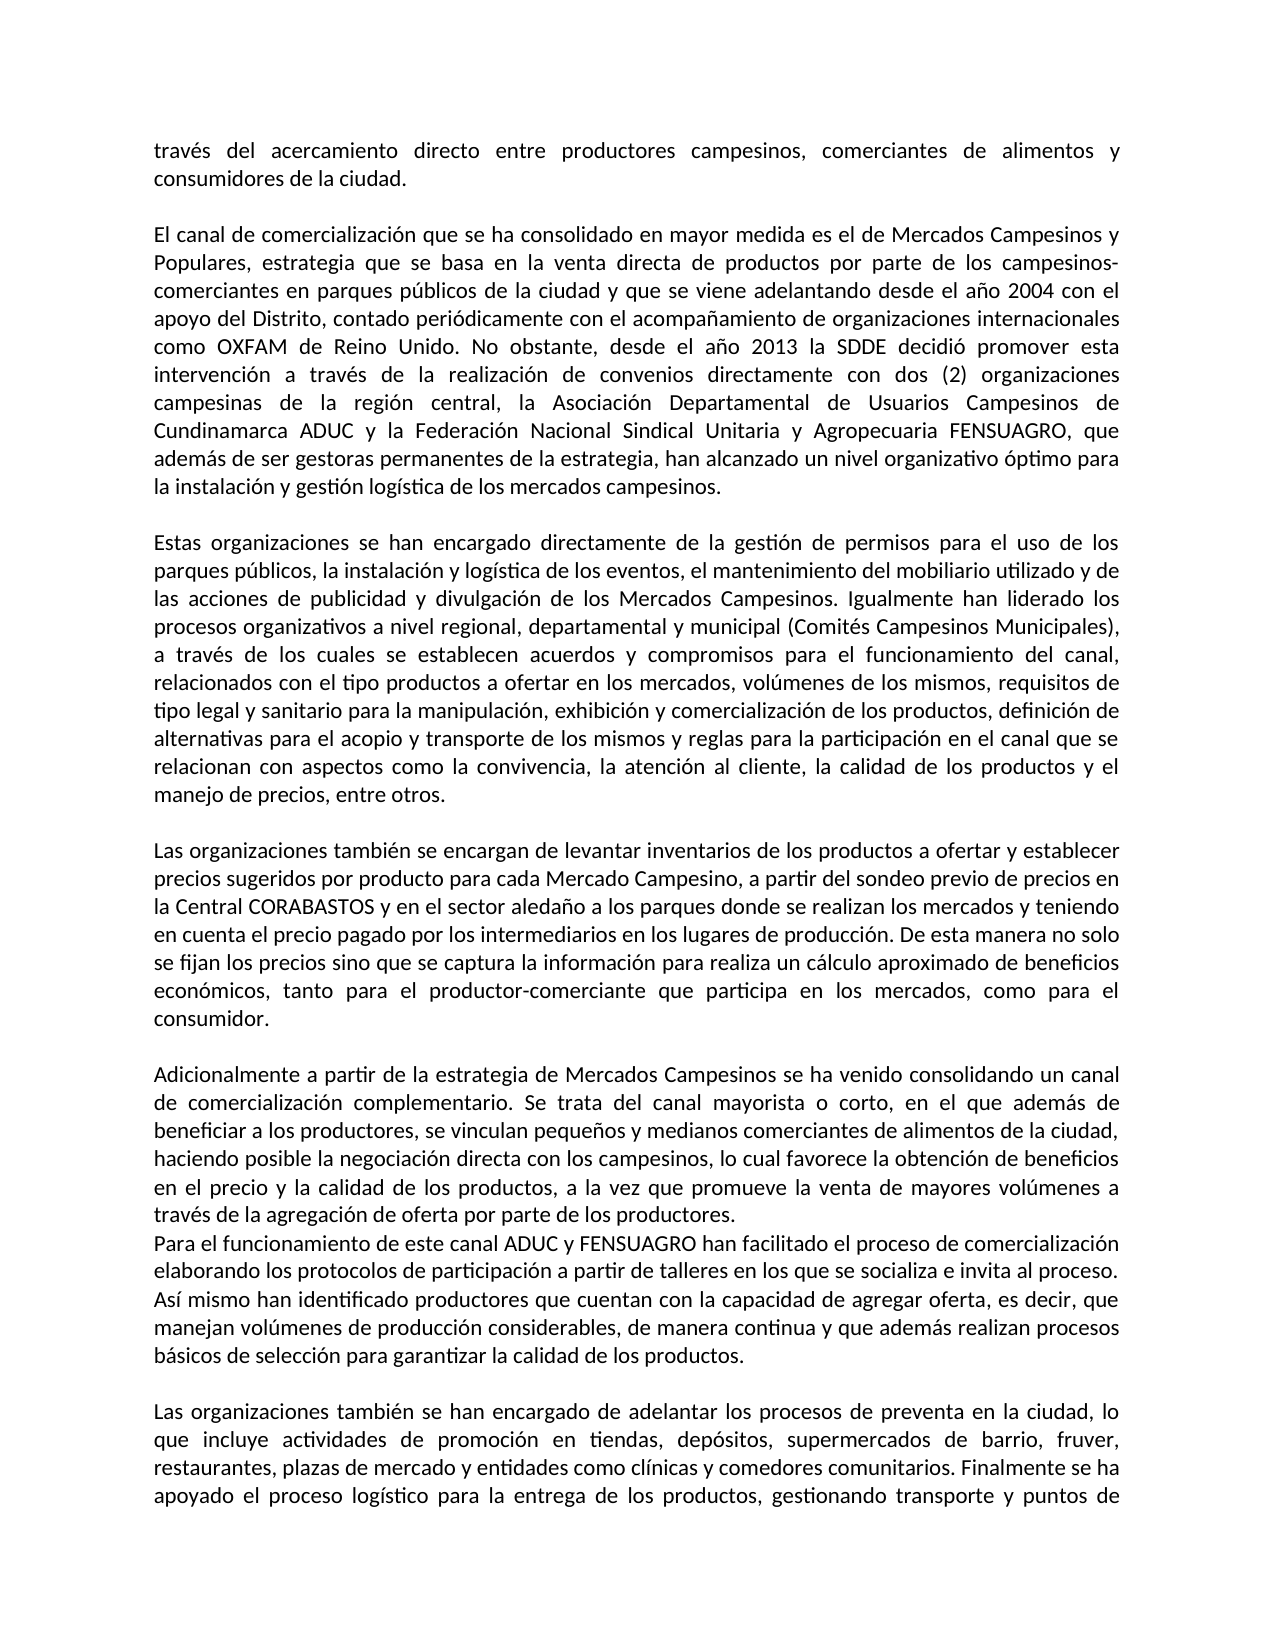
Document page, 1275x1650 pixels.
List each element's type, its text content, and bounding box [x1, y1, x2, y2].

text Las organizaciones también se encargan de levantar inventarios de los productos a ofertar y establecer precios sugeridos por producto para cada Mercado Campesino, a partir del sondeo previo de precios en la Central CORABASTOS y en el sector aledaño a los parques donde se realizan los mercados y teniendo en cuenta el precio pagado por los intermediarios en los lugares de producción. De esta manera no solo se fijan los precios sino que se captura la información para realiza un cálculo aproximado de beneficios económicos, tanto para el productor-comerciante que participa en los mercados, como para el consumidor. [153, 836, 1121, 1032]
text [153, 136, 1121, 192]
text Estas organizaciones se han encargado directamente de la gestión de permisos para el uso de los parques públicos, la instalación y logística de los eventos, el mantenimiento del mobiliario utilizado y de las acciones de publicidad y divulgación de los Mercados Campesinos. Igualmente han liderado los procesos organizativos a nivel regional, departamental y municipal (Comités Campesinos Municipales), a través de los cuales se establecen acuerdos y compromisos para el funcionamiento del canal, relacionados con el tipo productos a ofertar en los mercados, volúmenes de los mismos, requisitos de tipo legal y sanitario para la manipulación, exhibición y comercialización de los productos, definición de alternativas para el acopio y transporte de los mismos y reglas para la participación en el canal que se relacionan con aspectos como la convivencia, la atención al cliente, la calidad de los productos y el manejo de precios, entre otros. [153, 528, 1121, 808]
text Para el funcionamiento de este canal ADUC y FENSUAGRO han facilitado el proceso de comercialización elaborando los protocolos de participación a partir de talleres en los que se socializa e invita al proceso. Así mismo han identificado productores que cuentan con la capacidad de agregar oferta, es decir, que manejan volúmenes de producción considerables, de manera continua y que además realizan procesos básicos de selección para garantizar la calidad de los productos. [153, 1229, 1121, 1369]
text Adicionalmente a partir de la estrategia de Mercados Campesinos se ha venido consolidando un canal de comercialización complementario. Se trata del canal mayorista o corto, en el que además de beneficiar a los productores, se vinculan pequeños y medianos comerciantes de alimentos de la ciudad, haciendo posible la negociación directa con los campesinos, lo cual favorece la obtención de beneficios en el precio y la calidad de los productos, a la vez que promueve la venta de mayores volúmenes a través de la agregación de oferta por parte de los productores. [153, 1061, 1121, 1229]
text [153, 1397, 1121, 1509]
text El canal de comercialización que se ha consolidado en mayor medida es el de Mercados Campesinos y Populares, estrategia que se basa en la venta directa de productos por parte de los campesinos-comerciantes en parques públicos de la ciudad y que se viene adelantando desde el año 2004 con el apoyo del Distrito, contado periódicamente con el acompañamiento de organizaciones internacionales como OXFAM de Reino Unido. No obstante, desde el año 2013 la SDDE decidió promover esta intervención a través de la realización de convenios directamente con dos (2) organizaciones campesinas de la región central, la Asociación Departamental de Usuarios Campesinos de Cundinamarca ADUC y la Federación Nacional Sindical Unitaria y Agropecuaria FENSUAGRO, que además de ser gestoras permanentes de la estrategia, han alcanzado un nivel organizativo óptimo para la instalación y gestión logística de los mercados campesinos. [153, 220, 1121, 500]
